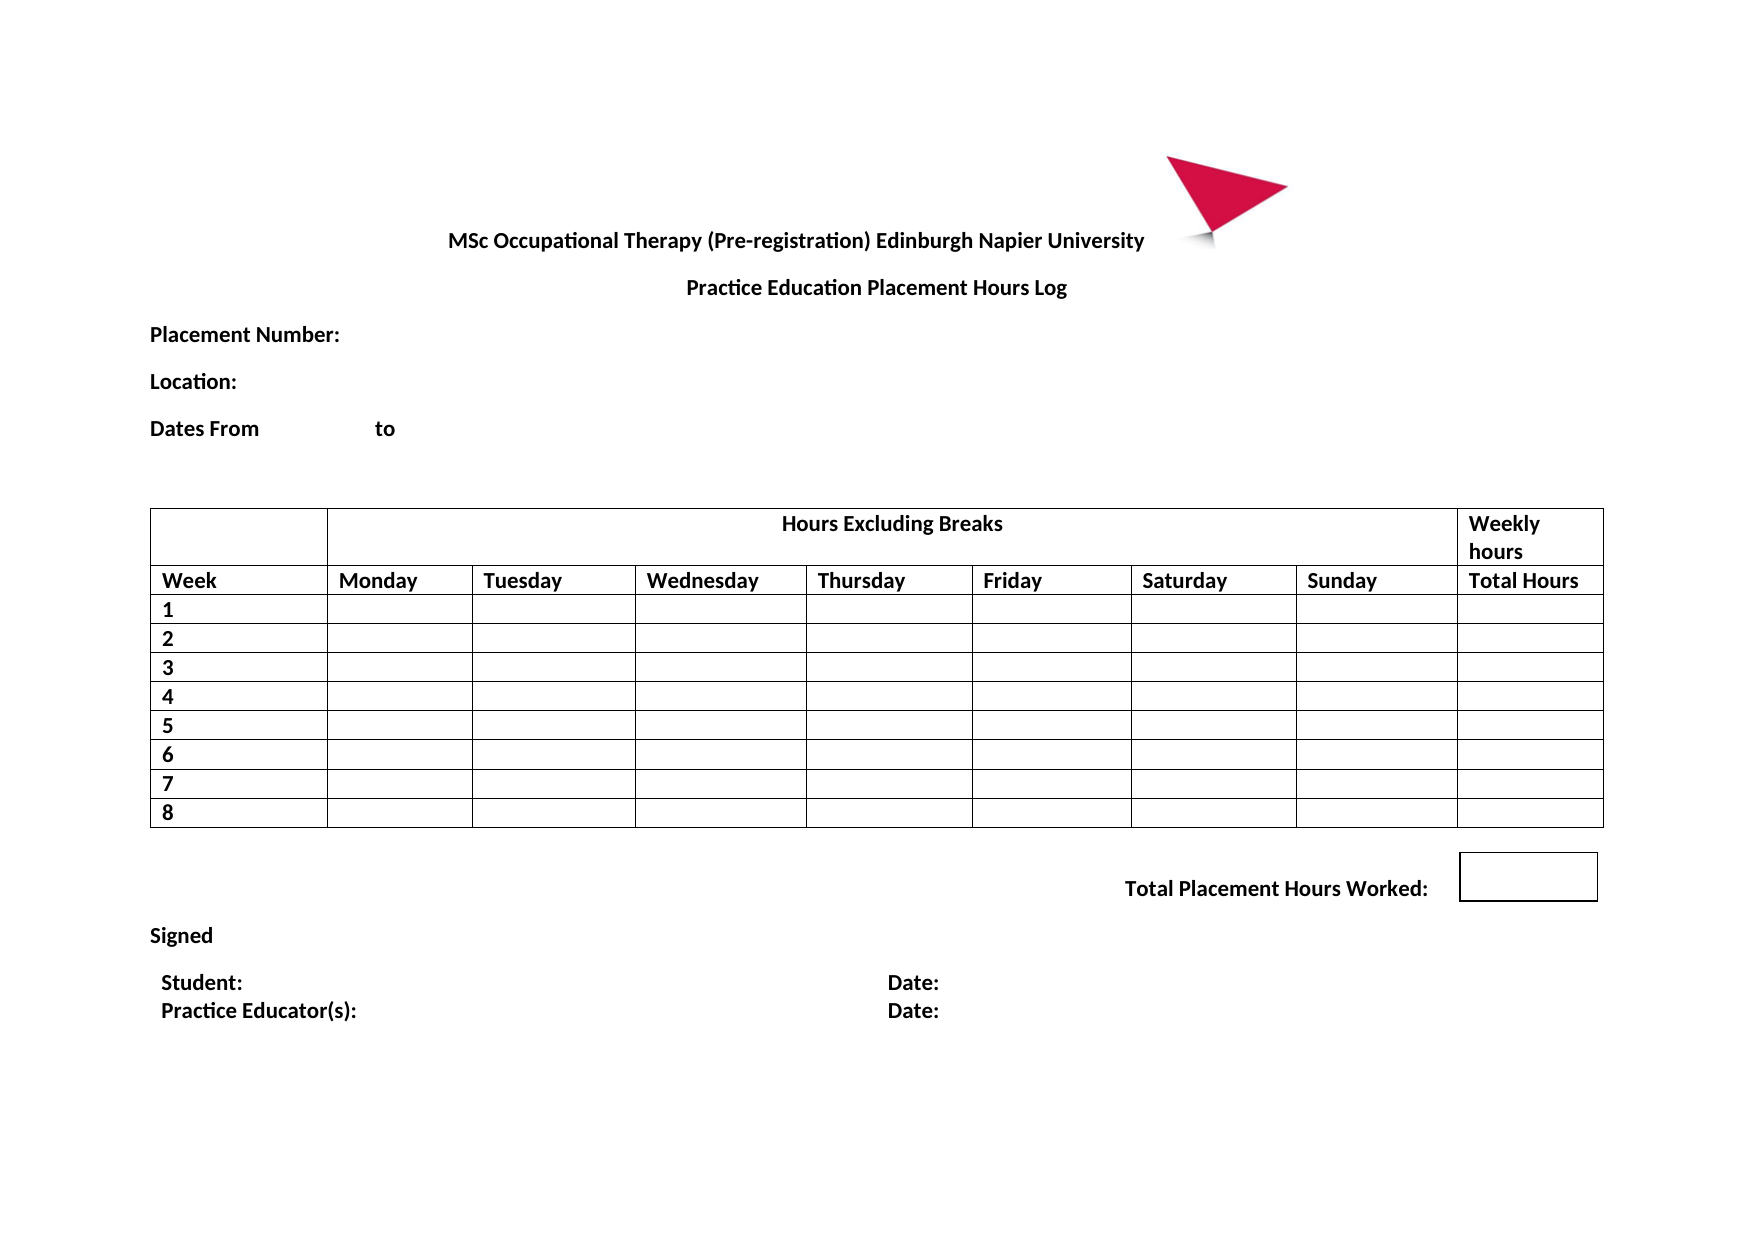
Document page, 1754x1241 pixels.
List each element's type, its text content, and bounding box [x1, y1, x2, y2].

table_header Weekly hours [1458, 509, 1603, 565]
table_cell [807, 682, 972, 710]
table_cell [973, 595, 1131, 623]
table_cell 2 [151, 624, 327, 652]
table_cell [636, 624, 806, 652]
table_cell [1132, 711, 1296, 739]
table_cell [1297, 711, 1457, 739]
table_cell [1132, 653, 1296, 681]
table_cell [1132, 799, 1296, 827]
table_cell [973, 711, 1131, 739]
table_cell [807, 799, 972, 827]
table_cell [973, 624, 1131, 652]
table_cell [328, 711, 472, 739]
table_cell [636, 653, 806, 681]
table_cell [636, 770, 806, 797]
table_cell [473, 624, 635, 652]
table_cell [973, 770, 1131, 797]
table_cell [1297, 682, 1457, 710]
table_cell [1458, 770, 1603, 797]
table_cell [636, 799, 806, 827]
table_cell [328, 682, 472, 710]
table_cell [1132, 770, 1296, 797]
table_cell 3 [151, 653, 327, 681]
table_cell [328, 740, 472, 768]
table_cell [973, 799, 1131, 827]
table_cell [636, 711, 806, 739]
table_cell [636, 682, 806, 710]
table_cell [1132, 624, 1296, 652]
table_cell [328, 799, 472, 827]
table_cell [473, 682, 635, 710]
table_cell [1297, 624, 1457, 652]
table_cell Thursday [807, 566, 972, 594]
table_cell 6 [151, 740, 327, 768]
table_cell [473, 770, 635, 797]
table_cell Week [151, 566, 327, 594]
table_cell [636, 740, 806, 768]
table_cell [328, 653, 472, 681]
table_cell Practice Educator(s): [150, 996, 876, 1024]
table_cell [807, 595, 972, 623]
table_cell [473, 711, 635, 739]
table_cell [1297, 595, 1457, 623]
table_cell [1132, 740, 1296, 768]
table_cell Wednesday [636, 566, 806, 594]
table_cell [1132, 682, 1296, 710]
table_cell [807, 624, 972, 652]
text Location: [150, 367, 1604, 395]
table_cell [1297, 799, 1457, 827]
table_cell [1458, 624, 1603, 652]
table_cell [473, 595, 635, 623]
table_cell [973, 682, 1131, 710]
table_cell [636, 595, 806, 623]
table_cell [1297, 740, 1457, 768]
table_cell 4 [151, 682, 327, 710]
table_cell 1 [151, 595, 327, 623]
table_cell [1458, 740, 1603, 768]
table_cell [807, 653, 972, 681]
table_cell [973, 740, 1131, 768]
table_cell [1458, 653, 1603, 681]
table_cell [807, 770, 972, 797]
text MSc Occupational Therapy (Pre-registration) Edinburgh Napier University [150, 150, 1604, 255]
table_cell [1132, 595, 1296, 623]
table_cell Total Hours [1458, 566, 1603, 594]
table_cell [1458, 682, 1603, 710]
text Total Placement Hours Worked: [1050, 874, 1459, 902]
table_cell [473, 799, 635, 827]
table_header Hours Excluding Breaks [328, 509, 1457, 565]
table_cell Friday [973, 566, 1131, 594]
table_header Student: [150, 968, 876, 996]
text Placement Number: [150, 320, 1604, 348]
table_cell [1458, 799, 1603, 827]
table_cell [1297, 770, 1457, 797]
table_cell [473, 740, 635, 768]
table_header [151, 509, 327, 565]
table_cell 7 [151, 770, 327, 797]
table_cell Tuesday [473, 566, 635, 594]
table_cell [1458, 595, 1603, 623]
table_cell [1458, 711, 1603, 739]
text Dates From to [150, 414, 1604, 442]
table_cell 5 [151, 711, 327, 739]
text Practice Education Placement Hours Log [150, 273, 1604, 302]
text Signed [150, 921, 1604, 949]
table_cell [973, 653, 1131, 681]
table_cell [807, 740, 972, 768]
table_cell [807, 711, 972, 739]
table_header Date: [876, 968, 1603, 996]
table_cell 8 [151, 799, 327, 827]
table_cell Sunday [1297, 566, 1457, 594]
table_cell [328, 624, 472, 652]
table_cell [473, 653, 635, 681]
table_cell [328, 595, 472, 623]
picture [1145, 150, 1307, 249]
table_cell [328, 770, 472, 797]
table_cell Saturday [1132, 566, 1296, 594]
table_cell Monday [328, 566, 472, 594]
table_cell Date: [876, 996, 1603, 1024]
table_cell [1297, 653, 1457, 681]
